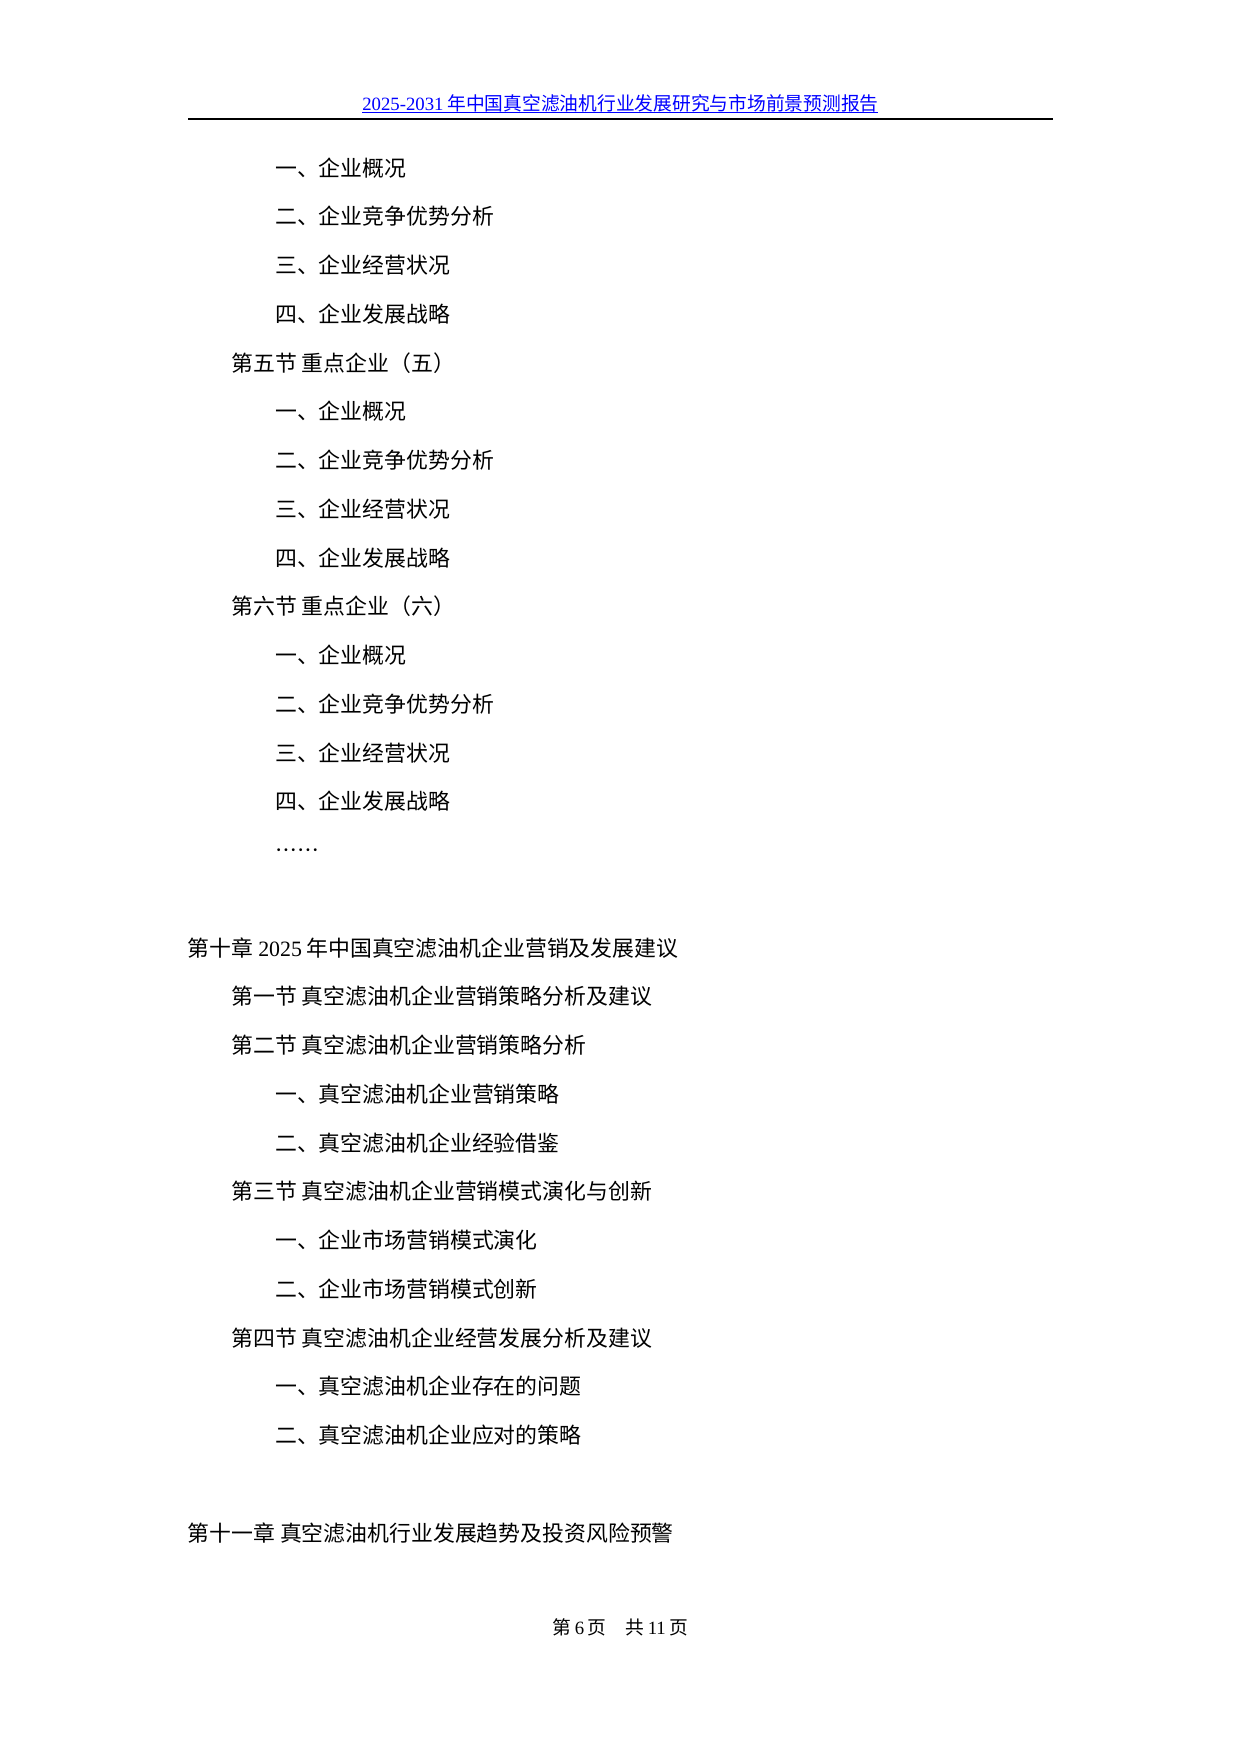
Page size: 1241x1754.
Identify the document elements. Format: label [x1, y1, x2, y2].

text [187, 150, 1053, 1548]
